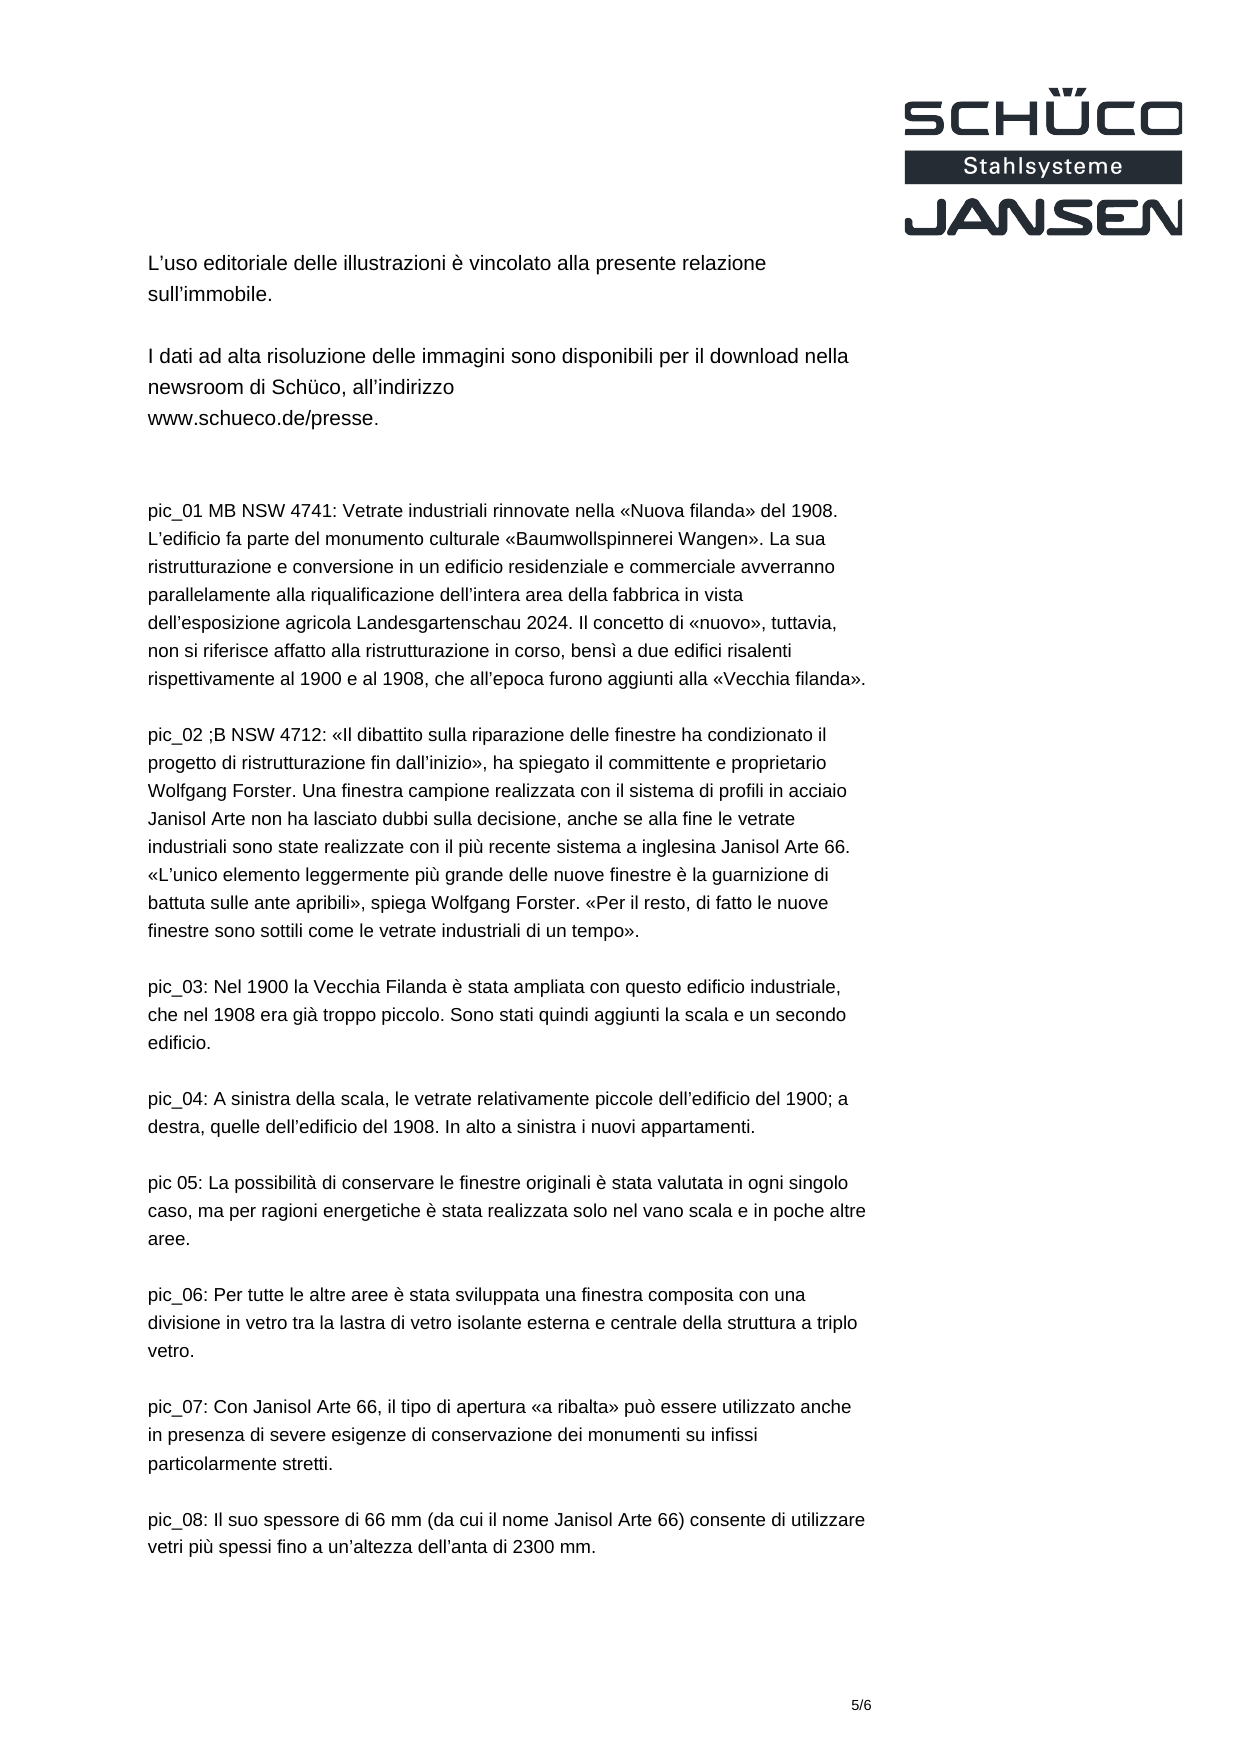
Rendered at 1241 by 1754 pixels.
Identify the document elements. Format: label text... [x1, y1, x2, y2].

text pic 05: La possibilità di conservare le finestre originali è stata valutata in ogni singolo caso, ma per ragioni energetiche è stata realizzata solo nel vano scala e in poche altre aree. [148, 1172, 871, 1250]
text pic_03: Nel 1900 la Vecchia Filanda è stata ampliata con questo edificio industriale, che nel 1908 era già troppo piccolo. Sono stati quindi aggiunti la scala e un secondo edificio. [148, 976, 871, 1053]
text I dati ad alta risoluzione delle immagini sono disponibili per il download nella newsroom di Schüco, all’indirizzo [148, 344, 871, 399]
text L’uso editoriale delle illustrazioni è vincolato alla presente relazione sull’immobile. [148, 250, 871, 306]
text pic_04: A sinistra della scala, le vetrate relativamente piccole dell’edificio del 1900; a destra, quelle dell’edificio del 1908. In alto a sinistra i nuovi appartamenti. [148, 1088, 871, 1138]
picture [903, 87, 1182, 235]
text pic_07: Con Janisol Arte 66, il tipo di apertura «a ribalta» può essere utilizzato anche in presenza di severe esigenze di conservazione dei monumenti su infissi particolarmente stretti. [148, 1396, 871, 1474]
text pic_02 ;B NSW 4712: «Il dibattito sulla riparazione delle finestre ha condizionato il progetto di ristrutturazione fin dall’inizio», ha spiegato il committente e proprietario Wolfgang Forster. Una finestra campione realizzata con il sistema di profili in acciaio Janisol Arte non ha lasciato dubbi sulla decisione, anche se alla fine le vetrate industriali sono state realizzate con il più recente sistema a inglesina Janisol Arte 66. «L’unico elemento leggermente più grande delle nuove finestre è la guarnizione di battuta sulle ante apribili», spiega Wolfgang Forster. «Per il resto, di fatto le nuove finestre sono sottili come le vetrate industriali di un tempo». [148, 724, 871, 941]
text pic_06: Per tutte le altre aree è stata sviluppata una finestra composita con una divisione in vetro tra la lastra di vetro isolante esterna e centrale della struttura a triplo vetro. [148, 1284, 871, 1362]
text pic_08: Il suo spessore di 66 mm (da cui il nome Janisol Arte 66) consente di utilizzare vetri più spessi fino a un’altezza dell’anta di 2300 mm. [148, 1508, 871, 1558]
text www.schueco.de/presse. [148, 406, 871, 430]
text pic_01 MB NSW 4741: Vetrate industriali rinnovate nella «Nuova filanda» del 1908. L’edificio fa parte del monumento culturale «Baumwollspinnerei Wangen». La sua ristrutturazione e conversione in un edificio residenziale e commerciale avverranno parallelamente alla riqualificazione dell’intera area della fabbrica in vista dell’esposizione agricola Landesgartenschau 2024. Il concetto di «nuovo», tuttavia, non si riferisce affatto alla ristrutturazione in corso, bensì a due edifici risalenti rispettivamente al 1900 e al 1908, che all’epoca furono aggiunti alla «Vecchia filanda». [148, 499, 871, 689]
